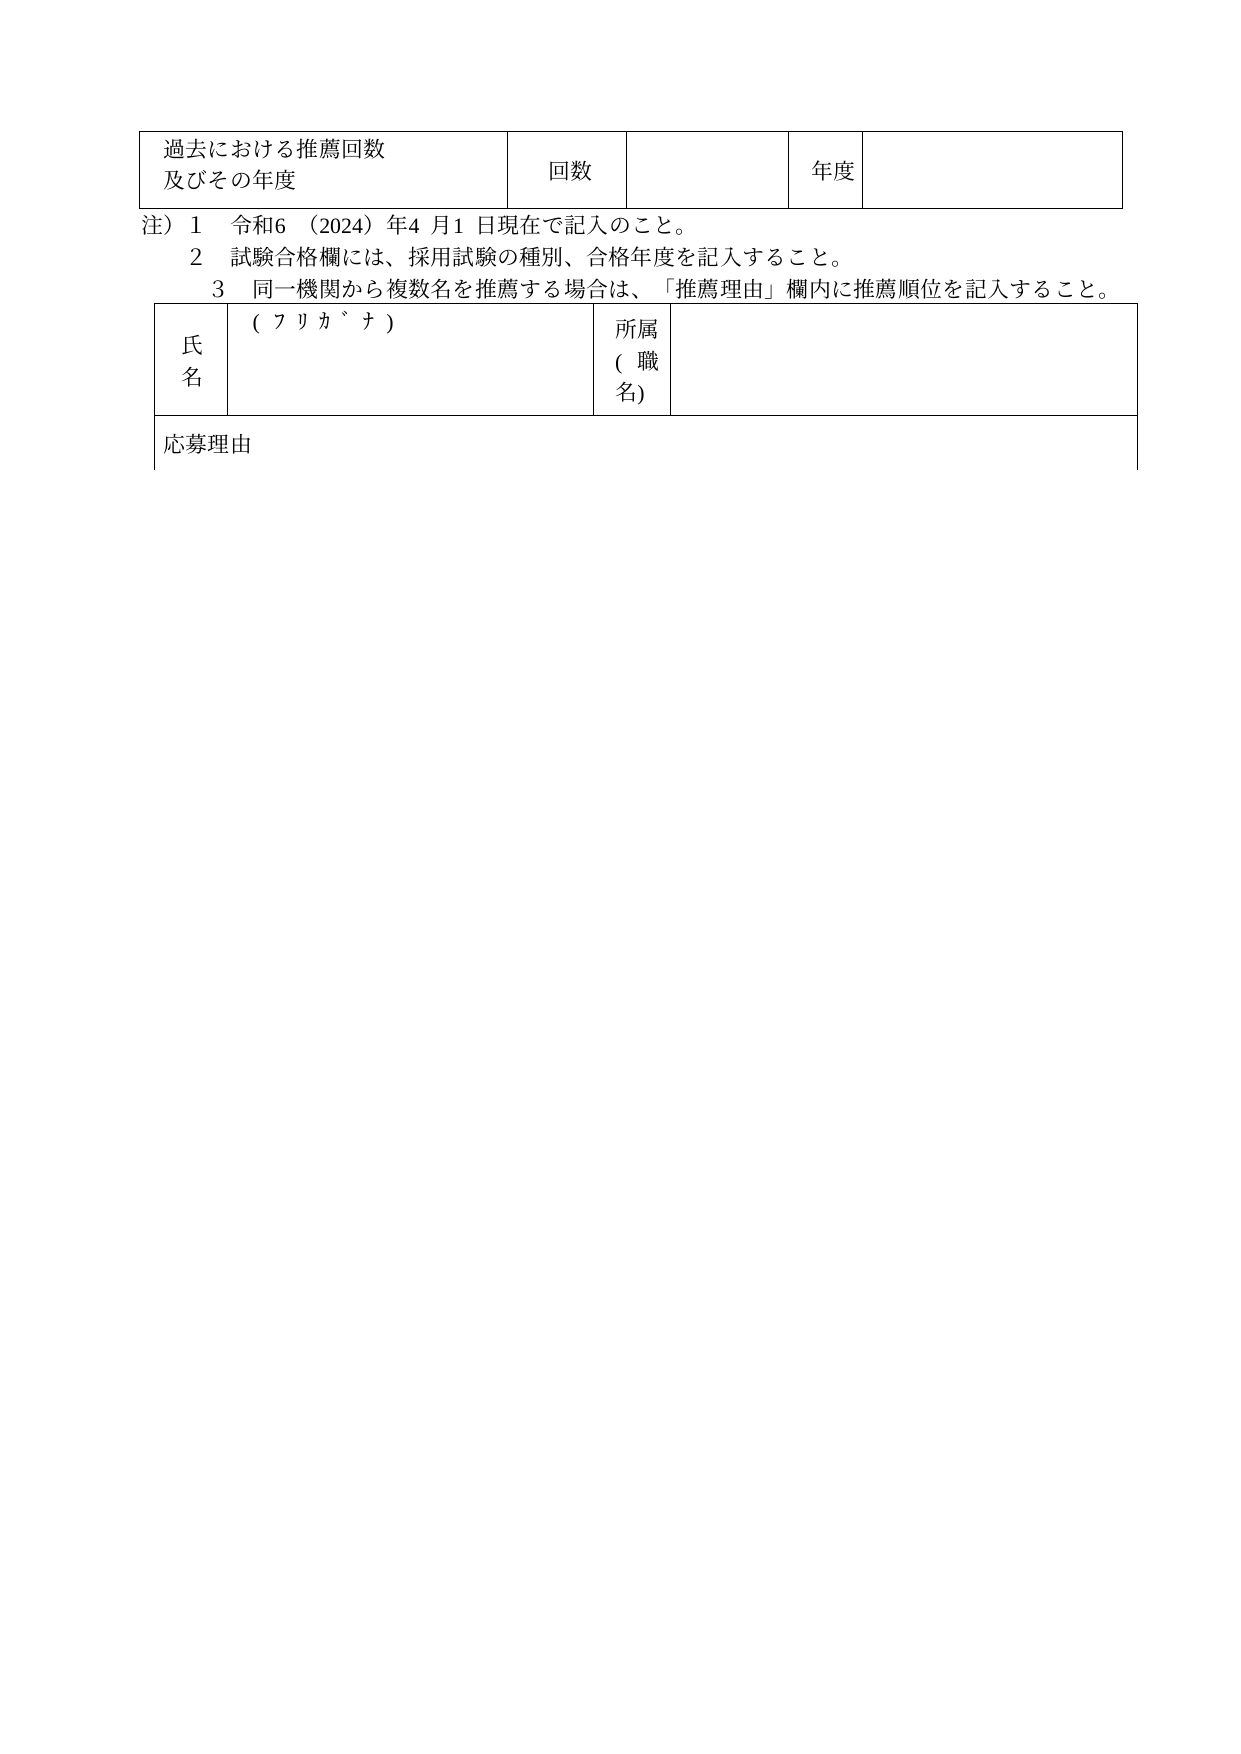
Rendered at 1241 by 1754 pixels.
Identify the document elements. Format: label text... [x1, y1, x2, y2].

text ２ 試験合格欄には、採用試験の種別、合格年度を記入すること。 [118, 240, 1122, 272]
table_cell 年度 [789, 132, 862, 208]
table_cell 応募理由 [155, 416, 1137, 470]
table_header [671, 304, 1137, 415]
table_cell [627, 132, 788, 208]
table_header 氏 名 [155, 304, 227, 415]
table_cell [863, 132, 1122, 208]
table_cell 過去における推薦回数 及びその年度 [140, 132, 507, 208]
table_cell 回数 [508, 132, 626, 208]
text ３ 同一機関から複数名を推薦する場合は、「推薦理由」欄内に推薦順位を記入すること。 [206, 272, 1122, 303]
table_header (ﾌﾘｶﾞﾅ) [228, 304, 593, 415]
table_header 所属 (職名) [594, 304, 670, 415]
text 注）１ 令和6（2024）年4月1日現在で記入のこと。 [118, 209, 1122, 240]
